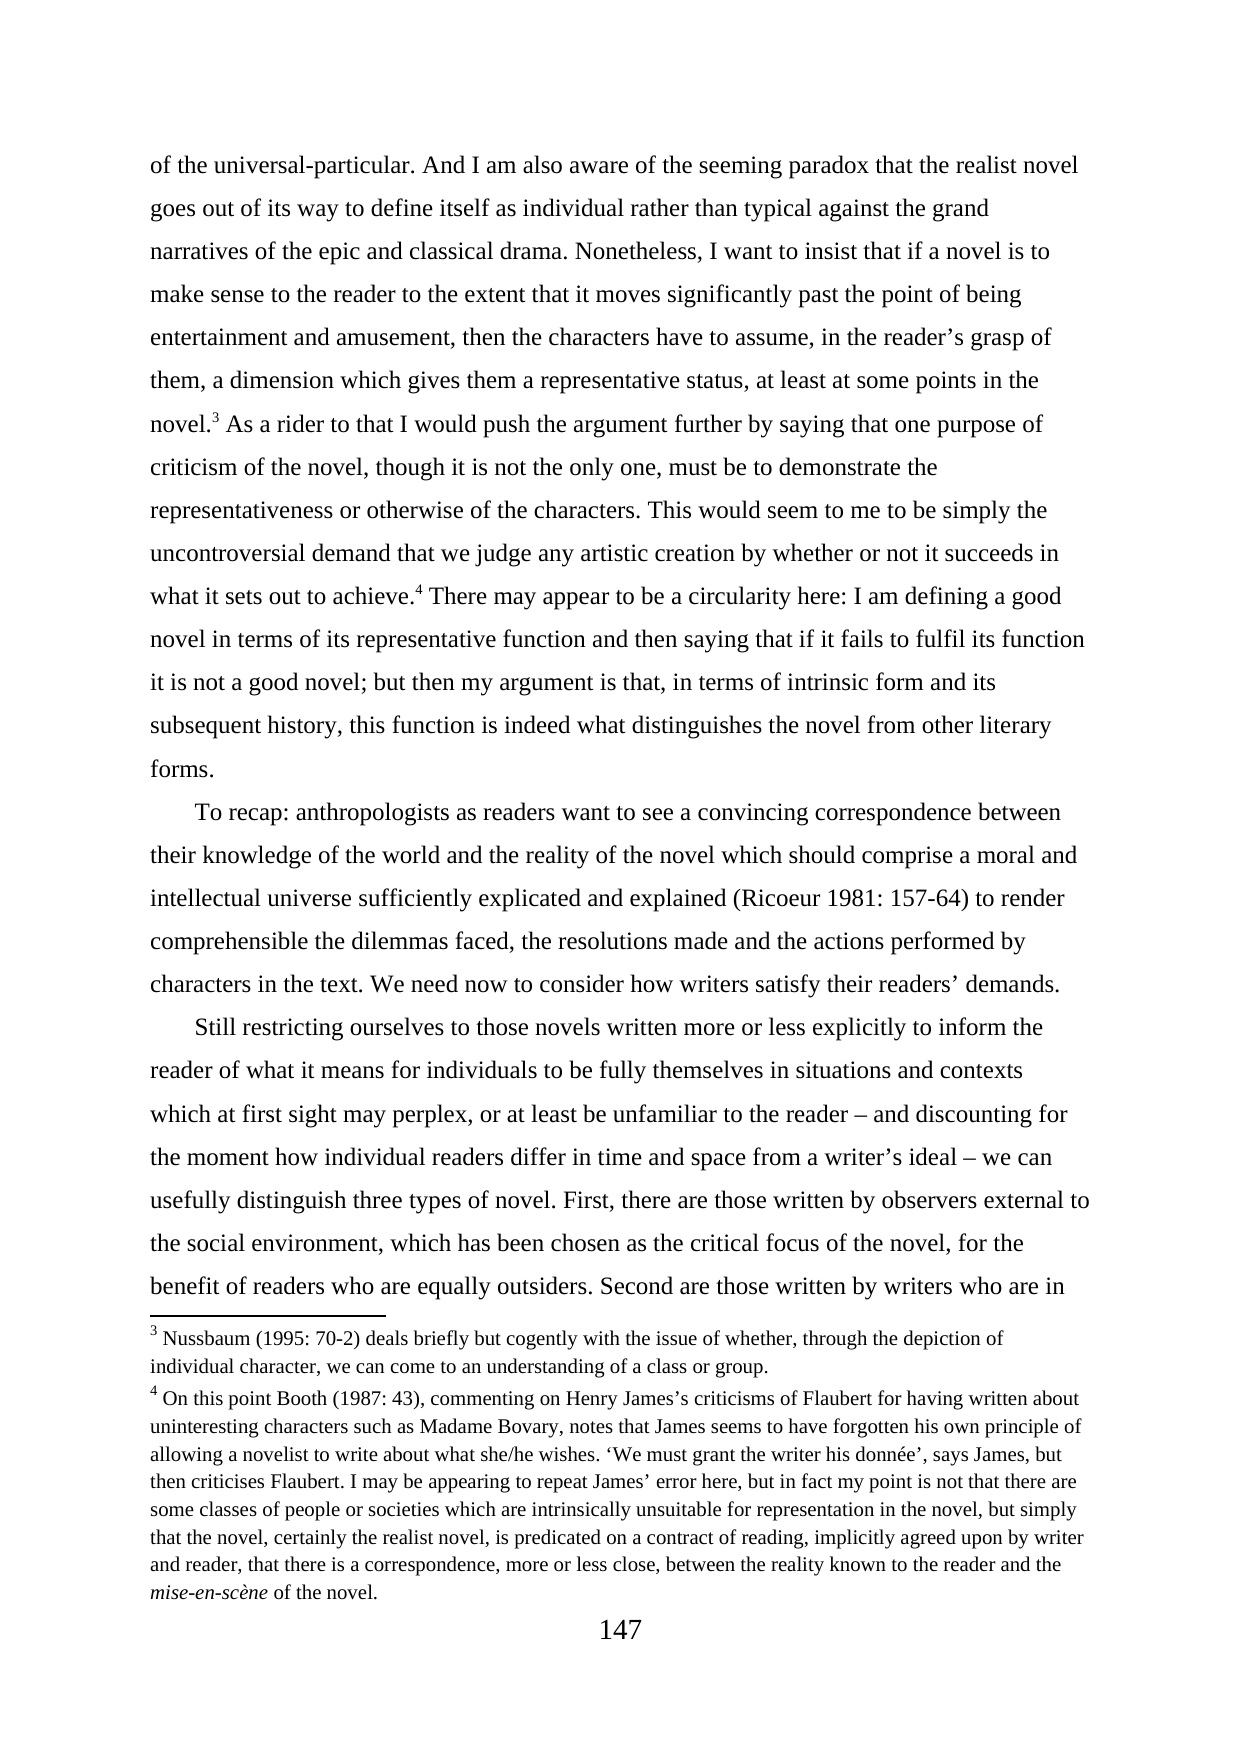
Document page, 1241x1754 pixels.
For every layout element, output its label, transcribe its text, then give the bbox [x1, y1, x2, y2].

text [150, 150, 1090, 782]
text To recap: anthropologists as readers want to see a convincing correspondence between their knowledge of the world and the reality of the novel which should comprise a moral and intellectual universe sufficiently explicated and explained (Ricoeur 1981: 157-64) to render comprehensible the dilemmas faced, the resolutions made and the actions performed by characters in the text. We need now to consider how writers satisfy their readers’ demands. [150, 797, 1090, 998]
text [150, 1012, 1090, 1300]
